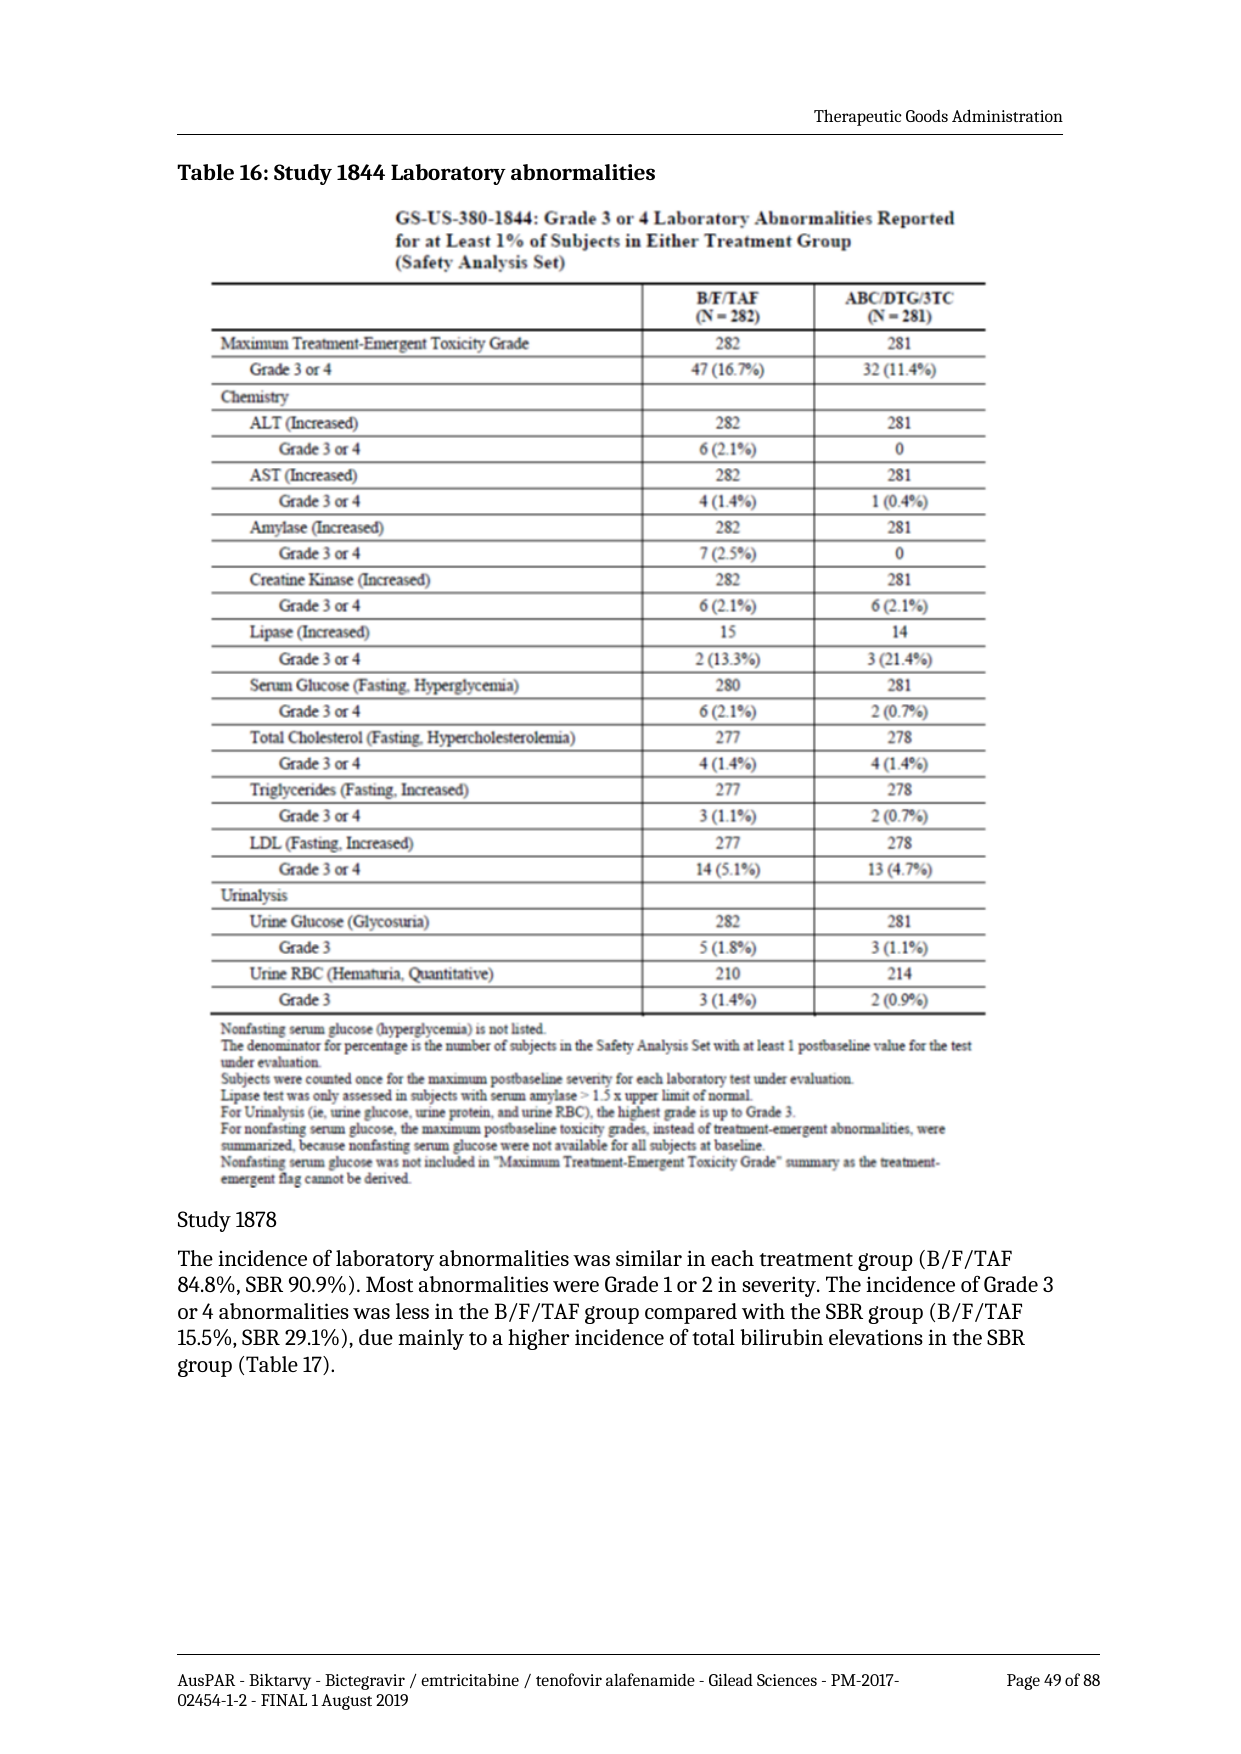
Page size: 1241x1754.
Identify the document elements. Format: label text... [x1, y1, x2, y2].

picture [177, 198, 1014, 1195]
text The incidence of laboratory abnormalities was similar in each treatment group (B/F/TAF 84.8%, SBR 90.9%). Most abnormalities were Grade 1 or 2 in severity. The incidence of Grade 3 or 4 abnormalities was less in the B/F/TAF group compared with the SBR group (B/F/TAF 15.5%, SBR 29.1%), due mainly to a higher incidence of total bilirubin elevations in the SBR group (Table 17). [177, 1246, 1063, 1378]
subtitle Study 1878 [177, 1207, 1063, 1233]
title Table 16: Study 1844 Laboratory abnormalities [177, 160, 1063, 186]
